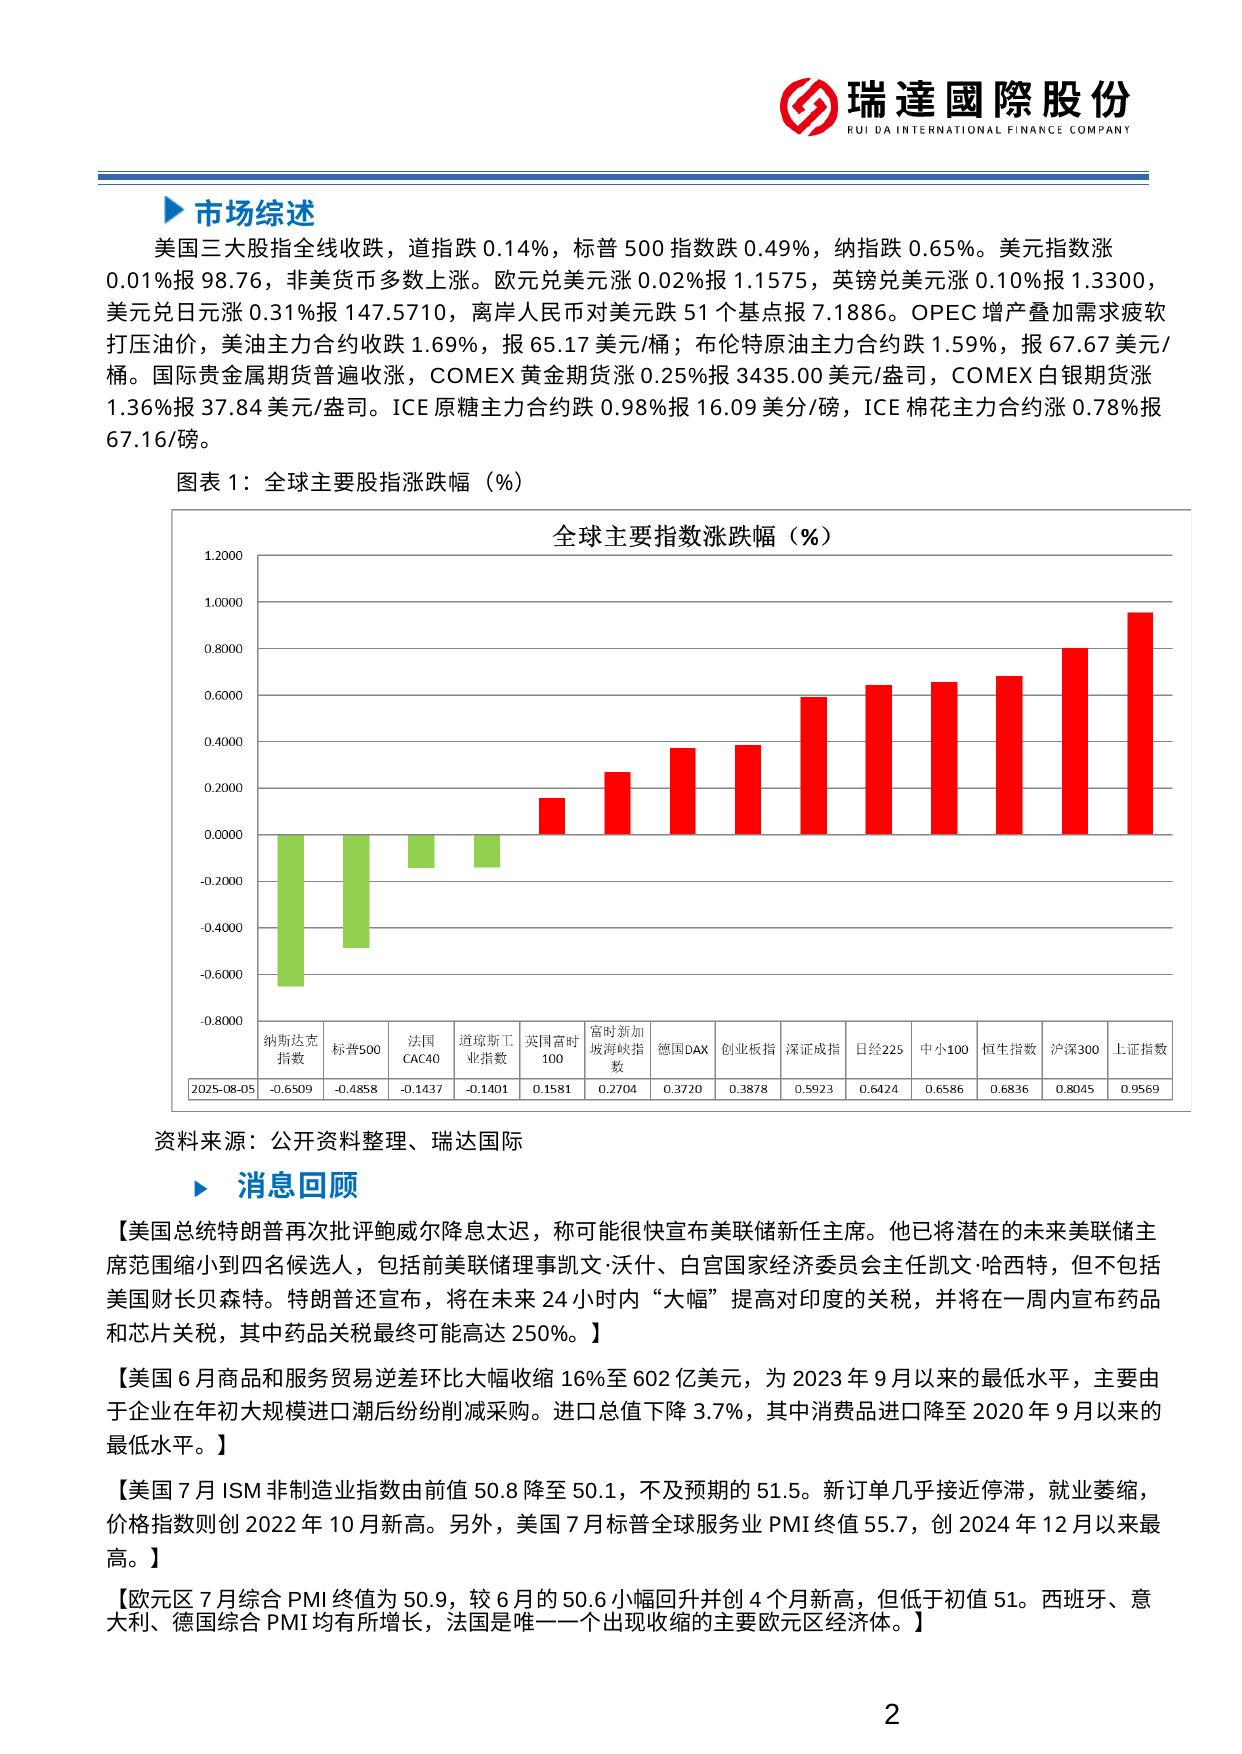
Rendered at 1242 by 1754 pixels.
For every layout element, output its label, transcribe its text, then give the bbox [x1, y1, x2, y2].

picture [194, 1180, 208, 1197]
text 美国三大股指全线收跌，道指跌0.14%，标普500指数跌0.49%，纳指跌0.65%。美元指数涨0.01%报98.76，非美货币多数上涨。欧元兑美元涨0.02%报1.1575，英镑兑美元涨0.10%报1.3300，美元兑日元涨0.31%报147.5710，离岸人民币对美元跌51个基点报7.1886。OPEC增产叠加需求疲软打压油价，美油主力合约收跌1.69%，报65.17美元/桶；布伦特原油主力合约跌1.59%，报67.67美元/桶。国际贵金属期货普遍收涨，COMEX黄金期货涨0.25%报3435.00美元/盎司，COMEX白银期货涨1.36%报37.84美元/盎司。ICE原糖主力合约跌0.98%报16.09美分/磅，ICE棉花主力合约涨0.78%报67.16/磅。 [106, 231, 1184, 454]
text 资料来源：公开资料整理、瑞达国际 [106, 1124, 1162, 1156]
picture [769, 37, 1141, 171]
text 【美国7月ISM非制造业指数由前值50.8降至50.1，不及预期的51.5。新订单几乎接近停滞，就业萎缩，价格指数则创2022年10月新高。另外，美国7月标普全球服务业PMI终值55.7，创2024年12月以来最高。】 [106, 1473, 1162, 1572]
text 市场综述 [106, 198, 1162, 231]
text 图表1：全球主要股指涨跌幅（%） [128, 464, 1162, 496]
text 【欧元区7月综合PMI终值为50.9，较6月的50.6小幅回升并创4个月新高，但低于初值51。西班牙、意大利、德国综合PMI均有所增长，法国是唯一一个出现收缩的主要欧元区经济体。】 [106, 1587, 1162, 1637]
picture [164, 196, 186, 225]
text 【美国总统特朗普再次批评鲍威尔降息太迟，称可能很快宣布美联储新任主席。他已将潜在的未来美联储主席范围缩小到四名候选人，包括前美联储理事凯文·沃什、白宫国家经济委员会主任凯文·哈西特，但不包括美国财长贝森特。特朗普还宣布，将在未来24小时内“大幅”提高对印度的关税，并将在一周内宣布药品和芯片关税，其中药品关税最终可能高达250%。】 [106, 1214, 1162, 1348]
list 消息回顾 [149, 1170, 1162, 1203]
text 【美国6月商品和服务贸易逆差环比大幅收缩16%至602亿美元，为2023年9月以来的最低水平，主要由于企业在年初大规模进口潮后纷纷削减采购。进口总值下降3.7%，其中消费品进口降至2020年9月以来的最低水平。】 [106, 1361, 1162, 1460]
picture [171, 509, 1192, 1112]
